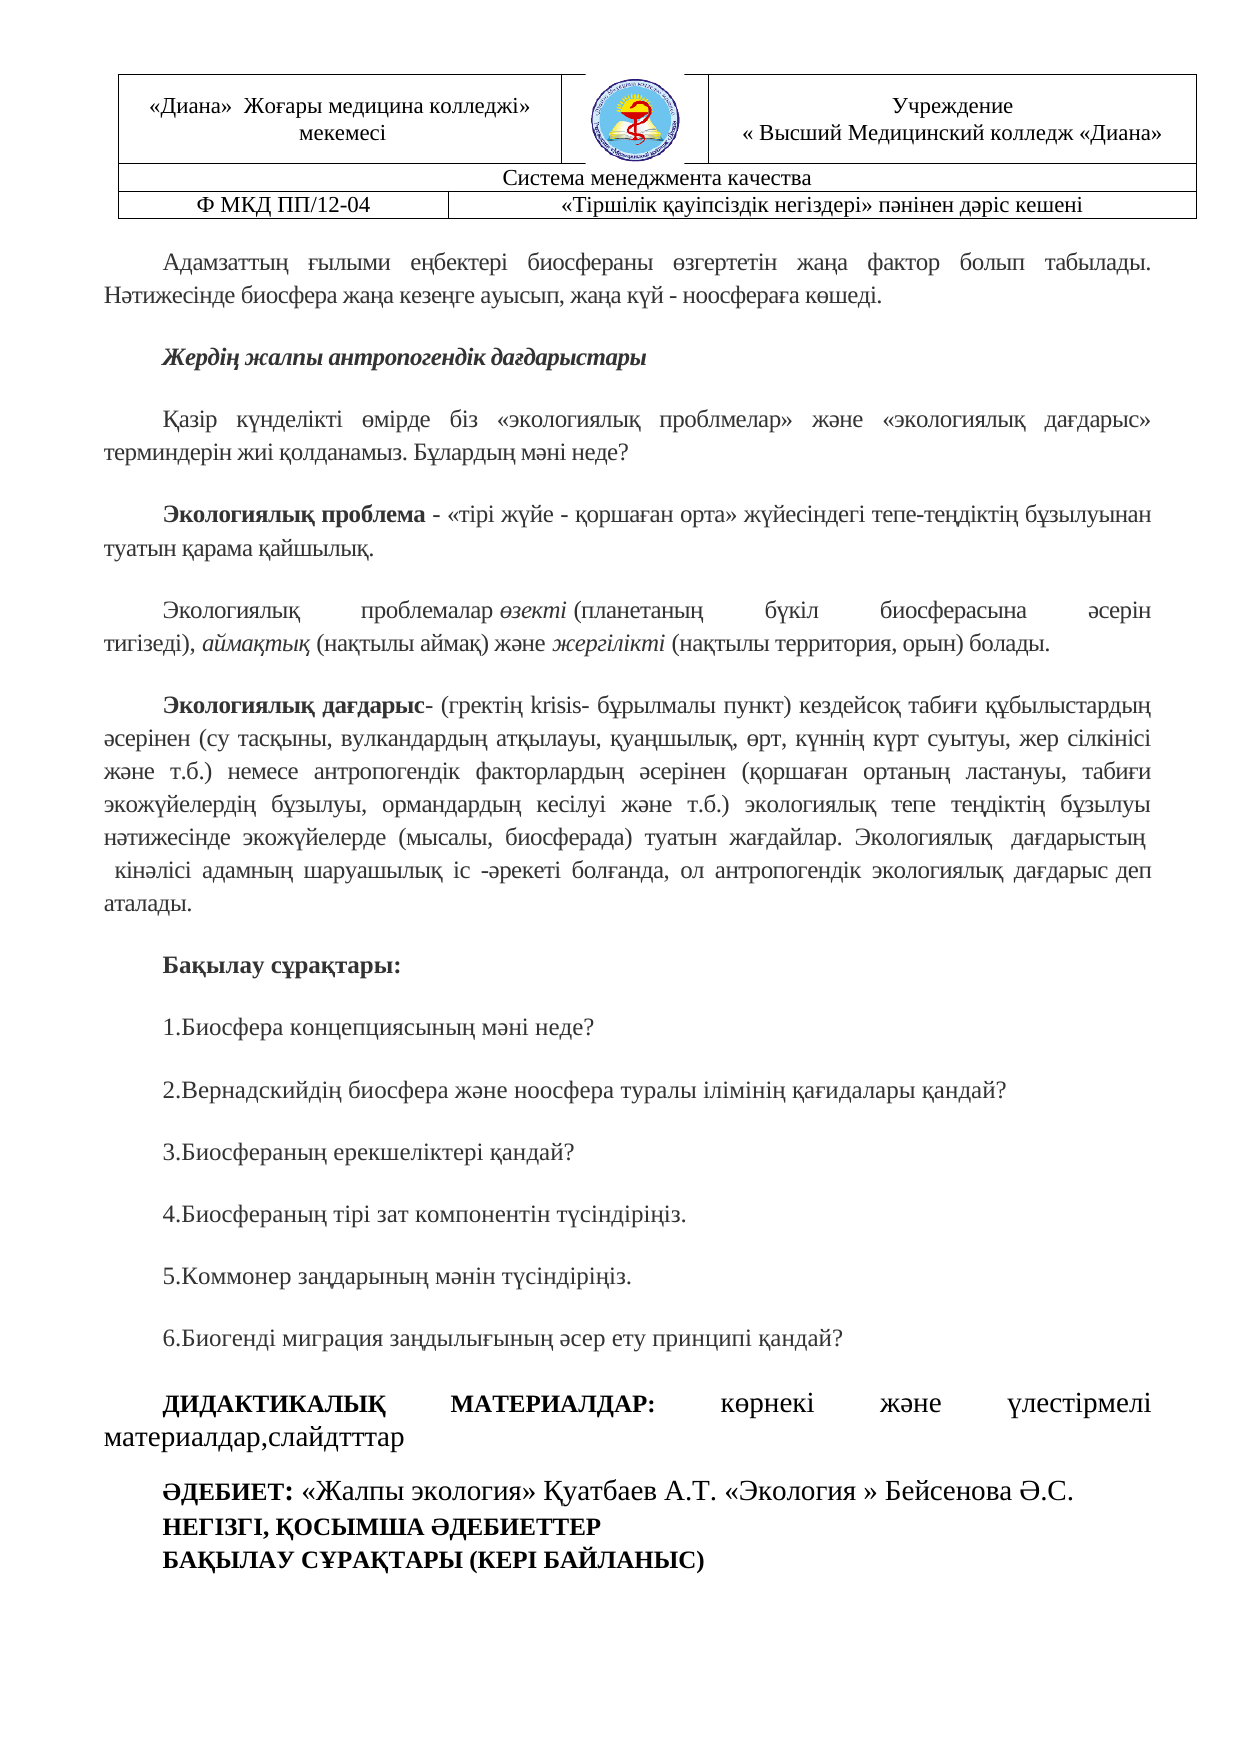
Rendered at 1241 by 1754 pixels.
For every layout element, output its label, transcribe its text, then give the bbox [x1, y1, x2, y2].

text Экологиялық проблема - «тірі жүйе - қоршаған орта» жүйесіндегі тепе-теңдіктің бұзылуынан туатын қарама қайшылық. [103, 499, 1152, 561]
text ДИДАКТИКАЛЫҚ МАТЕРИАЛДАР: көрнекі және үлестірмелі материалдар,слайдтттар [103, 1386, 1152, 1453]
text 6.Биогенді миграция заңдылығының әсер ету принципі қандай? [103, 1323, 1152, 1352]
list БАҚЫЛАУ СҰРАҚТАРЫ (КЕРІ БАЙЛАНЫС) [162, 1545, 1152, 1574]
text Қазір күнделікті өмірде біз «экологиялық проблмелар» және «экологиялық дағдарыс» терминдерін жиі қолданамыз. Бұлардың мәні неде? [103, 404, 1152, 466]
text 3.Биосфераның ерекшеліктері қандай? [103, 1137, 1152, 1166]
text 2.Вернадскийдің биосфера және ноосфера туралы ілімінің қағидалары қандай? [103, 1075, 1152, 1103]
list НЕГІЗГІ, ҚОСЫМША ӘДЕБИЕТТЕР [162, 1512, 1152, 1541]
text 5.Коммонер заңдарының мәнін түсіндіріңіз. [103, 1261, 1152, 1290]
picture [585, 74, 685, 164]
list ӘДЕБИЕТ: «Жалпы экология» Қуатбаев А.Т. «Экология » Бейсенова Ә.С. [162, 1473, 1152, 1507]
text Жердің жалпы антропогендік дағдарыстары [103, 342, 1152, 371]
text Экологиялық дағдарыс- (гректің krisis- бұрылмалы пункт) кездейсоқ табиғи құбылыстардың әсерінен (су тасқыны, вулкандардың атқылауы, қуаңшылық, өрт, күннің күрт суытуы, жер сілкінісі және т.б.) немесе антропогендік факторлардың әсерінен (қоршаған ортаның ластануы, табиғи экожүйелердің бұзылуы, ормандардың кесілуі және т.б.) экологиялық тепе теңдіктің бұзылуы нәтижесінде экожүйелерде (мысалы, биосферада) туатын жағдайлар. Экологиялық дағдарыстың кінәлісі адамның шаруашылық іс -әрекеті болғанда, ол антропогендік экологиялық дағдарыс деп аталады. [103, 690, 1152, 917]
text Экологиялық проблемалар өзекті (планетаның бүкіл биосферасына әсерін тигізеді), аймақтық (нақтылы аймақ) және жергілікті (нақтылы территория, орын) болады. [103, 595, 1152, 657]
text Адамзаттың ғылыми еңбектері биосфераны өзгертетін жаңа фактор болып табылады. Нәтижесінде биосфера жаңа кезеңге ауысып, жаңа күй - ноосфераға көшеді. [103, 247, 1152, 309]
text 1.Биосфера концепциясының мәні неде? [103, 1012, 1152, 1041]
text Бақылау сұрақтары: [103, 950, 1152, 979]
text 4.Биосфераның тірі зат компонентін түсіндіріңіз. [103, 1199, 1152, 1228]
